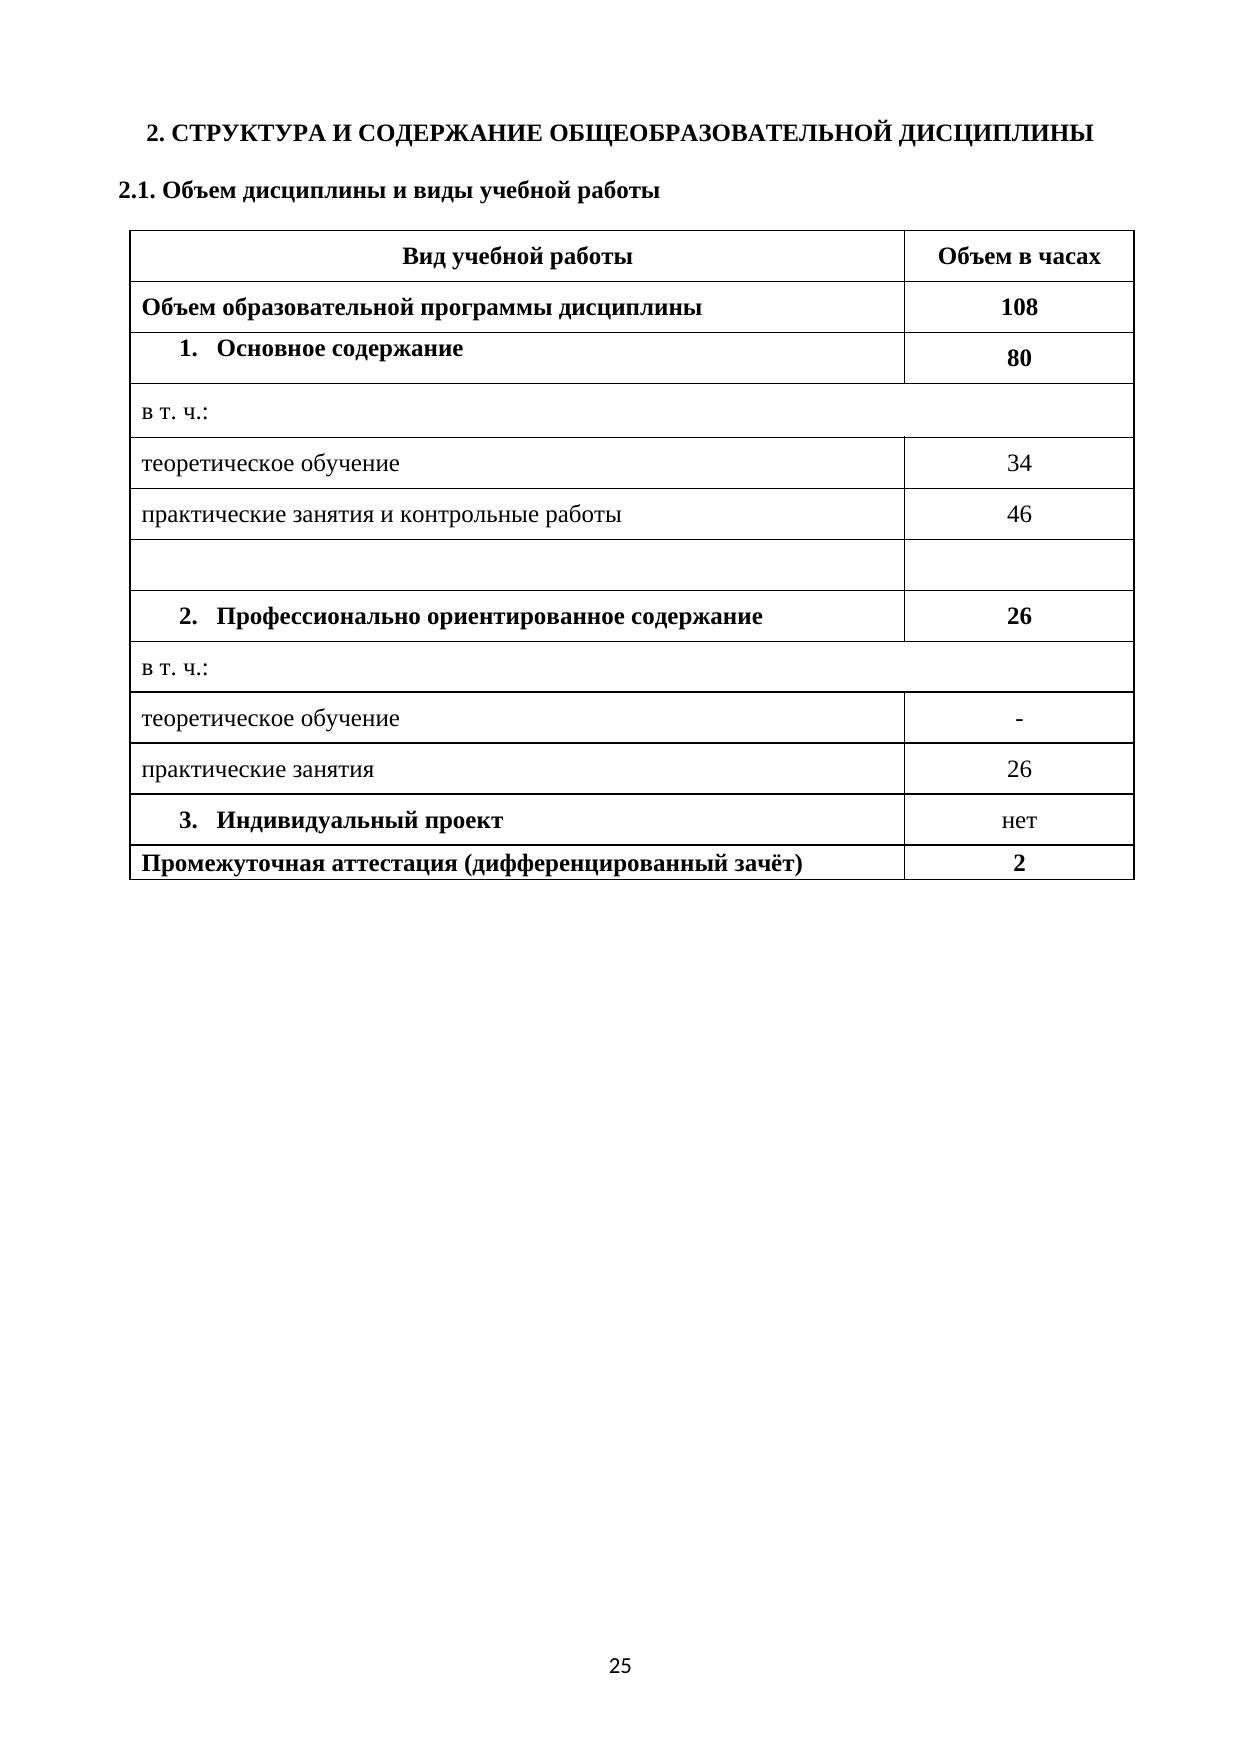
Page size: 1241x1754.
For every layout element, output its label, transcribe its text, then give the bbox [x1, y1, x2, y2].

table_cell 34 [905, 438, 1133, 487]
table_cell теоретическое обучение [131, 438, 904, 487]
table_cell в т. ч.: [131, 642, 1133, 691]
table_header Вид учебной работы [131, 231, 904, 281]
table_cell 26 [905, 591, 1133, 641]
table_cell [905, 540, 1133, 589]
table_cell - [905, 693, 1133, 742]
text 2.1. Объем дисциплины и виды учебной работы [118, 176, 1122, 204]
table_cell практические занятия и контрольные работы [131, 489, 904, 538]
table_cell Профессионально ориентированное содержание [131, 591, 904, 641]
table_cell Основное содержание [131, 333, 904, 383]
table_cell 46 [905, 489, 1133, 538]
table_cell 108 [905, 282, 1133, 332]
table_cell 2 [905, 846, 1133, 879]
table_cell [131, 540, 904, 589]
text 2. СТРУКТУРА И СОДЕРЖАНИЕ ОБЩЕОБРАЗОВАТЕЛЬНОЙ ДИСЦИПЛИНЫ [118, 118, 1122, 147]
table_header Объем в часах [905, 231, 1133, 281]
table_cell Индивидуальный проект [131, 795, 904, 844]
table_cell 80 [905, 333, 1133, 383]
table_cell 26 [905, 744, 1133, 793]
table_cell практические занятия [131, 744, 904, 793]
table_cell в т. ч.: [131, 384, 1133, 436]
table_cell Объем образовательной программы дисциплины [131, 282, 904, 332]
table_cell теоретическое обучение [131, 693, 904, 742]
table_cell Промежуточная аттестация (дифференцированный зачёт) [131, 846, 904, 879]
table_cell нет [905, 795, 1133, 844]
